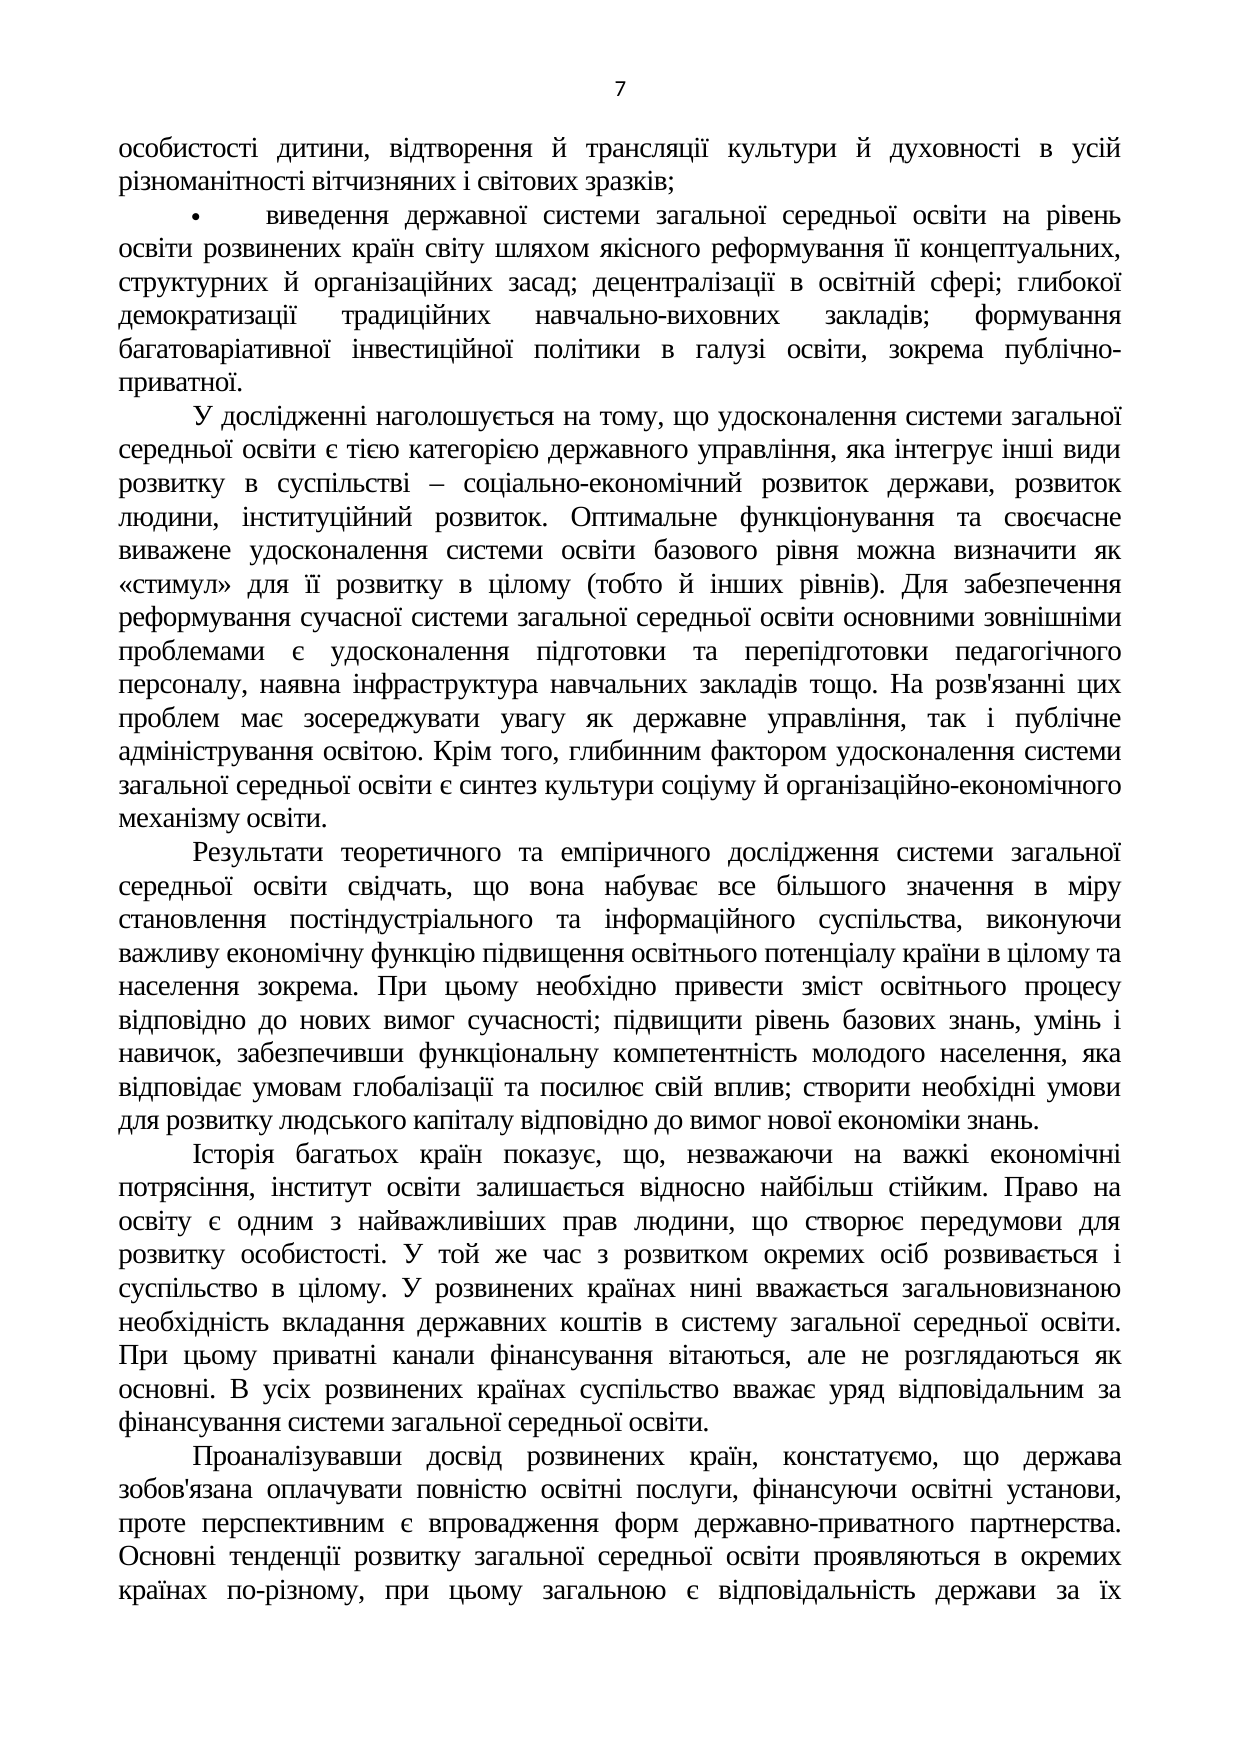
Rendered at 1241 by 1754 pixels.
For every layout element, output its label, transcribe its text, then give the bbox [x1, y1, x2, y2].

list виведення державної системи загальної середньої освіти на рівень освіти розвинених країн світу шляхом якісного реформування її концептуальних, структурних й організаційних засад; децентралізації в освітній сфері; глибокої демократизації традиційних навчально-виховних закладів; формування багатоваріативної інвестиційної політики в галузі освіти, зокрема публічно-приватної. [118, 197, 1122, 398]
text У дослідженні наголошується на тому, що удосконалення системи загальної середньої освіти є тією категорією державного управління, яка інтегрує інші види розвитку в суспільстві – соціально-економічний розвиток держави, розвиток людини, інституційний розвиток. Оптимальне функціонування та своєчасне виважене удосконалення системи освіти базового рівня можна визначити як «стимул» для її розвитку в цілому (тобто й інших рівнів). Для забезпечення реформування сучасної системи загальної середньої освіти основними зовнішніми проблемами є удосконалення підготовки та перепідготовки педагогічного персоналу, наявна інфраструктура навчальних закладів тощо. На розв'язанні цих проблем має зосереджувати увагу як державне управління, так і публічне адміністрування освітою. Крім того, глибинним фактором удосконалення системи загальної середньої освіти є синтез культури соціуму й організаційно-економічного механізму освіти. [118, 398, 1122, 834]
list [118, 130, 1122, 197]
text Результати теоретичного та емпіричного дослідження системи загальної середньої освіти свідчать, що вона набуває все більшого значення в міру становлення постіндустріального та інформаційного суспільства, виконуючи важливу економічну функцію підвищення освітнього потенціалу країни в цілому та населення зокрема. При цьому необхідно привести зміст освітнього процесу відповідно до нових вимог сучасності; підвищити рівень базових знань, умінь і навичок, забезпечивши функціональну компетентність молодого населення, яка відповідає умовам глобалізації та посилює свій вплив; створити необхідні умови для розвитку людського капіталу відповідно до вимог нової економіки знань. [118, 834, 1122, 1136]
text Історія багатьох країн показує, що, незважаючи на важкі економічні потрясіння, інститут освіти залишається відносно найбільш стійким. Право на освіту є одним з найважливіших прав людини, що створює передумови для розвитку особистості. У той же час з розвитком окремих осіб розвивається і суспільство в цілому. У розвинених країнах нині вважається загальновизнаною необхідність вкладання державних коштів в систему загальної середньої освіти. При цьому приватні канали фінансування вітаються, але не розглядаються як основні. В усіх розвинених країнах суспільство вважає уряд відповідальним за фінансування системи загальної середньої освіти. [118, 1136, 1122, 1438]
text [118, 1438, 1122, 1606]
